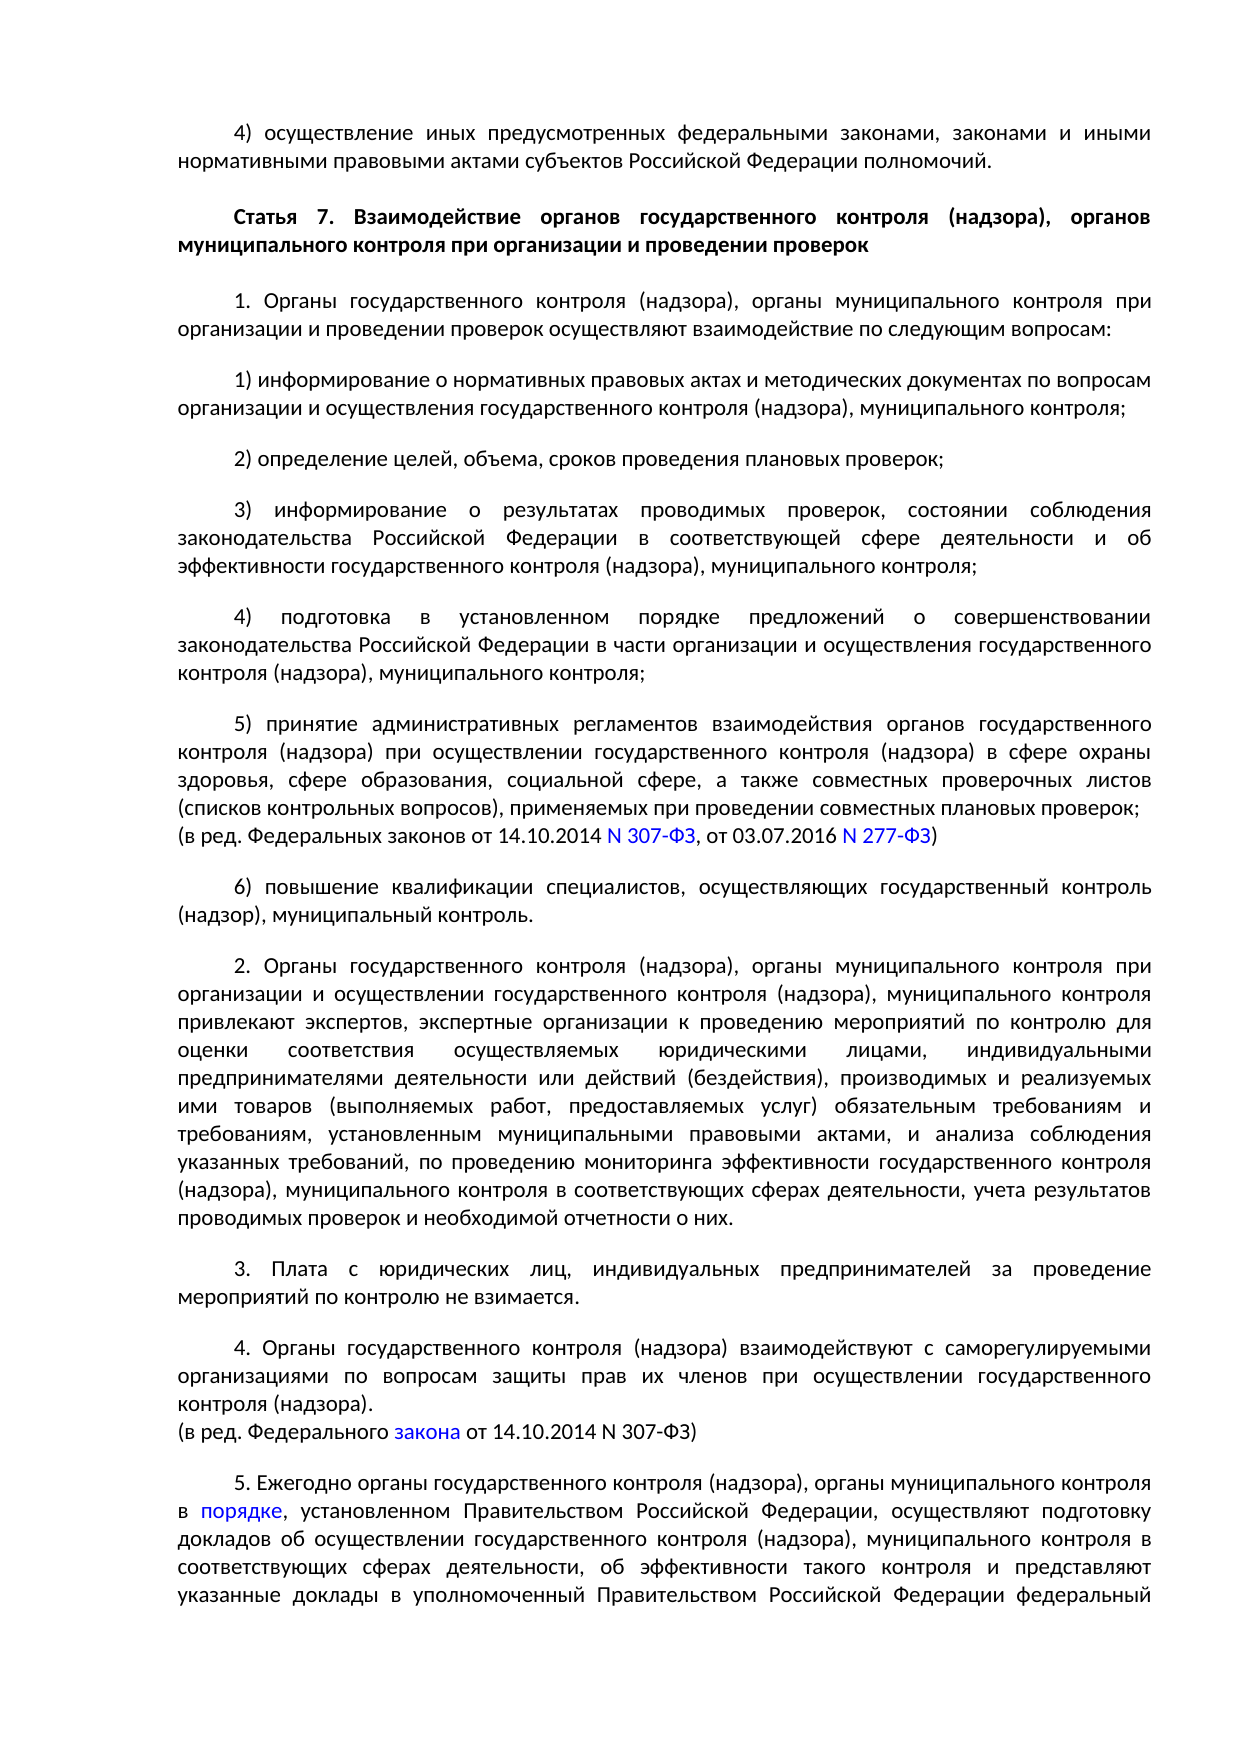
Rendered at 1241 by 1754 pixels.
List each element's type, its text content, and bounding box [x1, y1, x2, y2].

text 4) подготовка в установленном порядке предложений о совершенствовании законодательства Российской Федерации в части организации и осуществления государственного контроля (надзора), муниципального контроля; [177, 602, 1152, 686]
text 4) осуществление иных предусмотренных федеральными законами, законами и иными нормативными правовыми актами субъектов Российской Федерации полномочий. [177, 118, 1152, 174]
text 2. Органы государственного контроля (надзора), органы муниципального контроля при организации и осуществлении государственного контроля (надзора), муниципального контроля привлекают экспертов, экспертные организации к проведению мероприятий по контролю для оценки соответствия осуществляемых юридическими лицами, индивидуальными предпринимателями деятельности или действий (бездействия), производимых и реализуемых ими товаров (выполняемых работ, предоставляемых услуг) обязательным требованиям и требованиям, установленным муниципальными правовыми актами, и анализа соблюдения указанных требований, по проведению мониторинга эффективности государственного контроля (надзора), муниципального контроля в соответствующих сферах деятельности, учета результатов проводимых проверок и необходимой отчетности о них. [177, 951, 1152, 1231]
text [177, 1468, 1152, 1608]
text 3) информирование о результатах проводимых проверок, состоянии соблюдения законодательства Российской Федерации в соответствующей сфере деятельности и об эффективности государственного контроля (надзора), муниципального контроля; [177, 495, 1152, 579]
text 6) повышение квалификации специалистов, осуществляющих государственный контроль (надзор), муниципальный контроль. [177, 872, 1152, 928]
text 4. Органы государственного контроля (надзора) взаимодействуют с саморегулируемыми организациями по вопросам защиты прав их членов при осуществлении государственного контроля (надзора). [177, 1333, 1152, 1417]
text 2) определение целей, объема, сроков проведения плановых проверок; [177, 444, 1152, 472]
text 3. Плата с юридических лиц, индивидуальных предпринимателей за проведение мероприятий по контролю не взимается. [177, 1254, 1152, 1310]
text 5) принятие административных регламентов взаимодействия органов государственного контроля (надзора) при осуществлении государственного контроля (надзора) в сфере охраны здоровья, сфере образования, социальной сфере, а также совместных проверочных листов (списков контрольных вопросов), применяемых при проведении совместных плановых проверок; [177, 709, 1152, 821]
text (в ред. Федеральных законов от 14.10.2014 N 307-ФЗ, от 03.07.2016 N 277-ФЗ) [177, 821, 1152, 849]
text (в ред. Федерального закона от 14.10.2014 N 307-ФЗ) [177, 1417, 1152, 1445]
text 1) информирование о нормативных правовых актах и методических документах по вопросам организации и осуществления государственного контроля (надзора), муниципального контроля; [177, 365, 1152, 421]
text 1. Органы государственного контроля (надзора), органы муниципального контроля при организации и проведении проверок осуществляют взаимодействие по следующим вопросам: [177, 286, 1152, 342]
title Статья 7. Взаимодействие органов государственного контроля (надзора), органов муниципального контроля при организации и проведении проверок [177, 202, 1152, 258]
